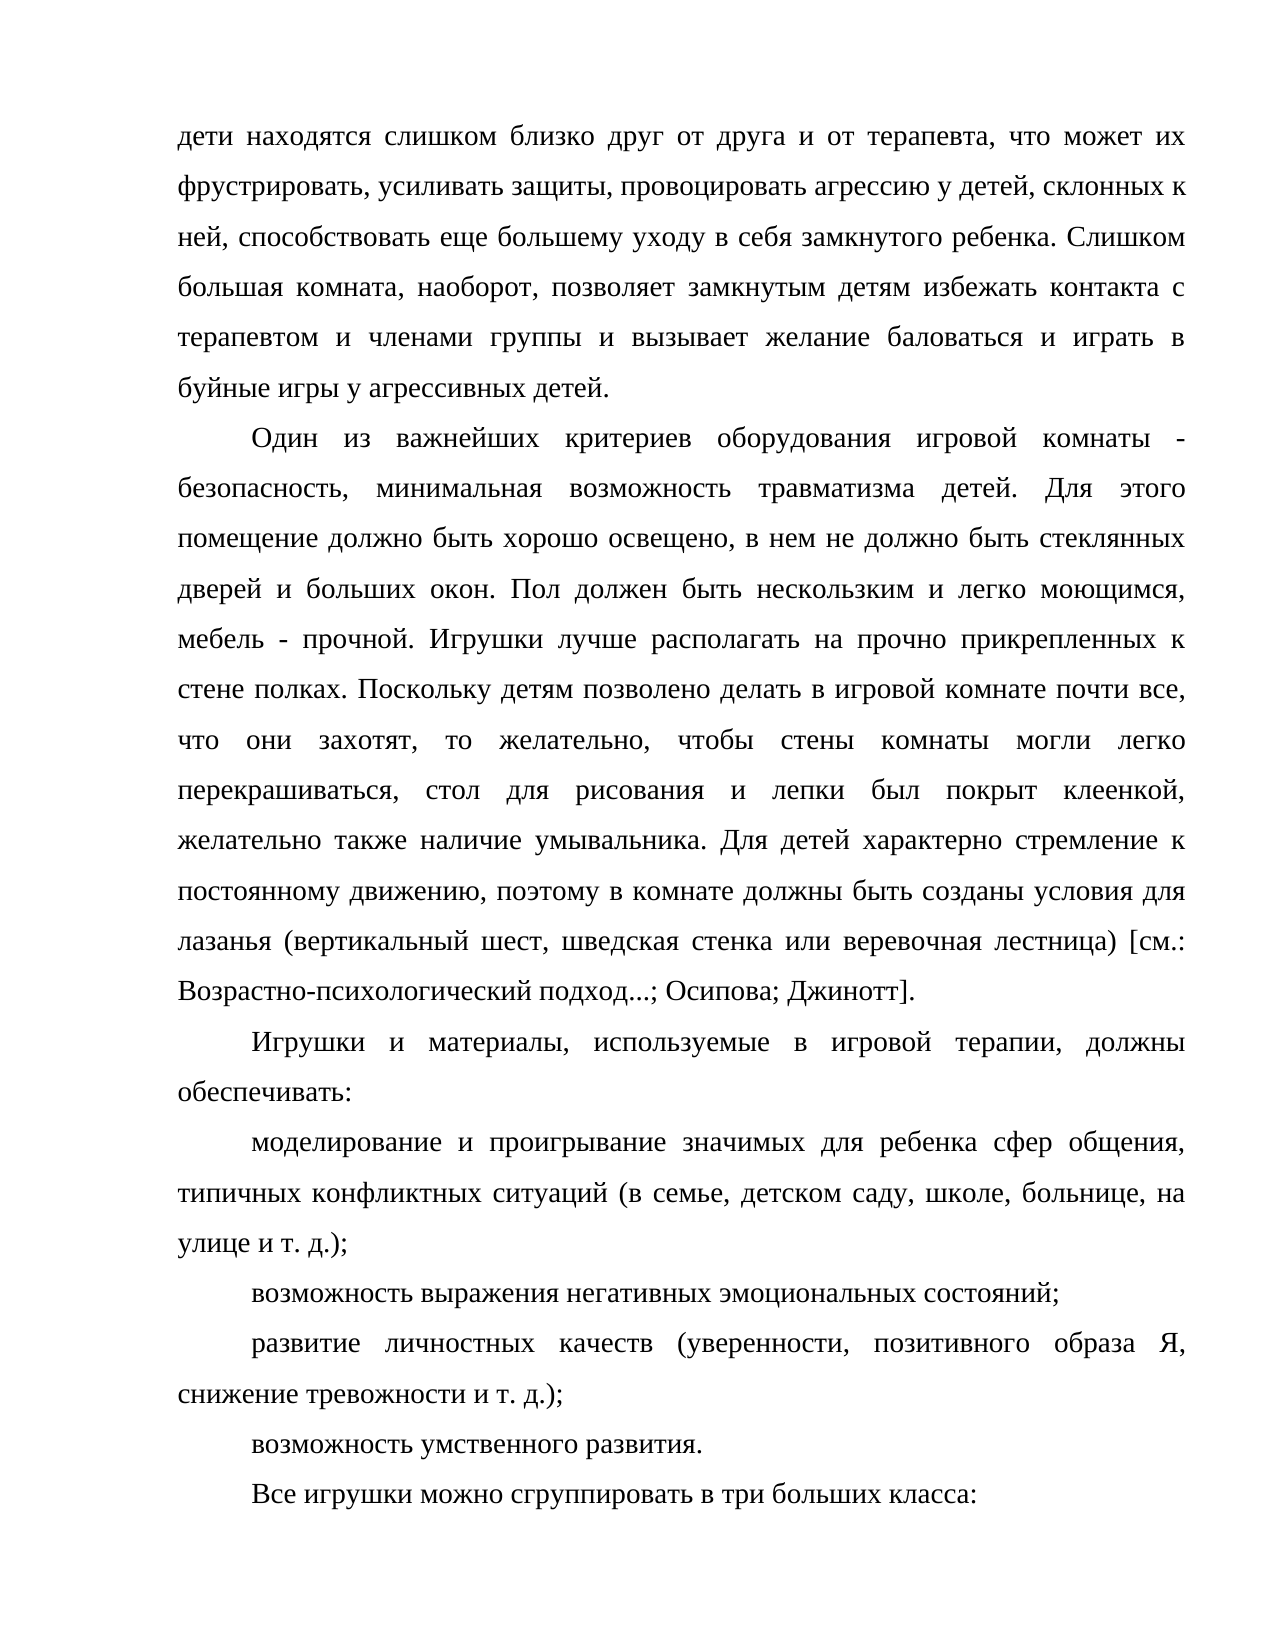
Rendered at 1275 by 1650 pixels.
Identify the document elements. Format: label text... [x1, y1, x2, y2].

text Игрушки и материалы, используемые в игровой терапии, должны обеспечивать: [177, 1024, 1186, 1108]
text Один из важнейших критериев оборудования игровой комнаты - безопасность, минимальная возможность травматизма детей. Для этого помещение должно быть хорошо освещено, в нем не должно быть стеклянных дверей и больших окон. Пол должен быть нескользким и легко моющимся, мебель - прочной. Игрушки лучше располагать на прочно прикрепленных к стене полках. Поскольку детям позволено делать в игровой комнате почти все, что они захотят, то желательно, чтобы стены комнаты могли легко перекрашиваться, стол для рисования и лепки был покрыт клеенкой, желательно также наличие умывальника. Для детей характерно стремление к постоянному движению, поэтому в комнате должны быть созданы условия для лазанья (вертикальный шест, шведская стенка или веревочная лестница) [см.: Возрастно-психологический подход...; Осипова; Джинотт]. [177, 420, 1186, 1007]
text Все игрушки можно сгруппировать в три больших класса: [177, 1477, 1186, 1510]
text развитие личностных качеств (уверенности, позитивного образа Я, снижение тревожности и т. д.); [177, 1326, 1186, 1409]
text возможность умственного развития. [177, 1426, 1186, 1460]
text возможность выражения негативных эмоциональных состояний; [177, 1275, 1186, 1309]
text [177, 118, 1186, 403]
text моделирование и проигрывание значимых для ребенка сфер общения, типичных конфликтных ситуаций (в семье, детском саду, школе, больнице, на улице и т. д.); [177, 1124, 1186, 1258]
